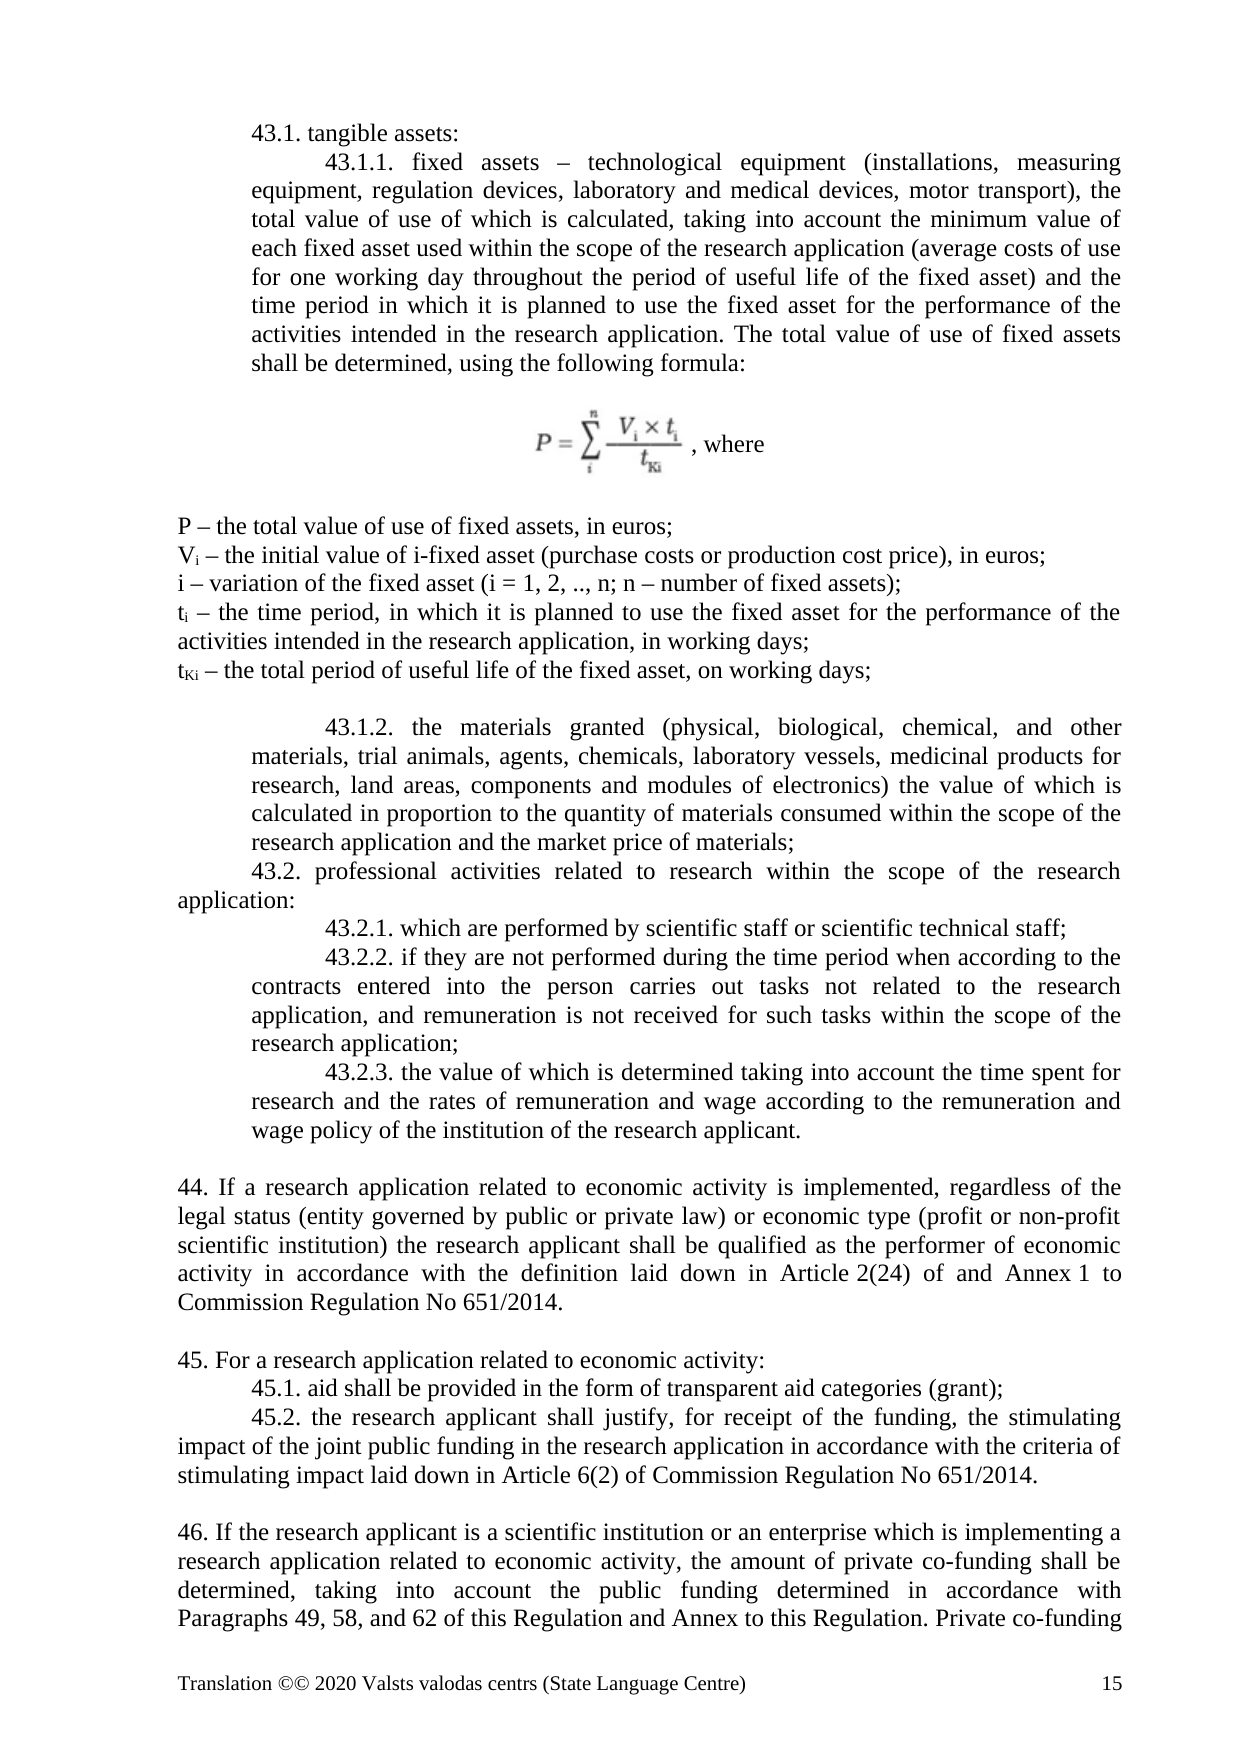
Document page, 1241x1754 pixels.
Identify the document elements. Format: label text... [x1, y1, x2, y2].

text 43.1.2. the materials granted (physical, biological, chemical, and other materials, trial animals, agents, chemicals, laboratory vessels, medicinal products for research, land areas, components and modules of electronics) the value of which is calculated in proportion to the quantity of materials consumed within the scope of the research application and the market price of materials; [251, 712, 1122, 856]
text Vi – the initial value of i-fixed asset (purchase costs or production cost price), in euros; [177, 540, 1122, 568]
text P – the total value of use of fixed assets, in euros; [177, 511, 1122, 540]
text tKi – the total period of useful life of the fixed asset, on working days; [177, 655, 1122, 683]
text i – variation of the fixed asset (i = 1, 2, .., n; n – number of fixed assets); [177, 568, 1122, 597]
picture [533, 407, 685, 481]
table_header , where [689, 406, 771, 482]
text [177, 1517, 1122, 1632]
text 43.2.2. if they are not performed during the time period when according to the contracts entered into the person carries out tasks not related to the research application, and remuneration is not received for such tasks within the scope of the research application; [251, 942, 1122, 1057]
text 43.1.1. fixed assets – technological equipment (installations, measuring equipment, regulation devices, laboratory and medical devices, motor transport), the total value of use of which is calculated, taking into account the minimum value of each fixed asset used within the scope of the research application (average costs of use for one working day throughout the period of useful life of the fixed asset) and the time period in which it is planned to use the fixed asset for the performance of the activities intended in the research application. The total value of use of fixed assets shall be determined, using the following formula: [251, 147, 1122, 377]
text 43.1. tangible assets: [177, 118, 1122, 147]
text 43.2.1. which are performed by scientific staff or scientific technical staff; [251, 913, 1122, 942]
text 45.2. the research applicant shall justify, for receipt of the funding, the stimulating impact of the joint public funding in the research application in accordance with the criteria of stimulating impact laid down in Article 6(2) of Commission Regulation No 651/2014. [177, 1402, 1122, 1488]
text ti – the time period, in which it is planned to use the fixed asset for the performance of the activities intended in the research application, in working days; [177, 597, 1122, 655]
table_header [529, 406, 689, 482]
text 44. If a research application related to economic activity is implemented, regardless of the legal status (entity governed by public or private law) or economic type (profit or non-profit scientific institution) the research applicant shall be qualified as the performer of economic activity in accordance with the definition laid down in Article 2(24) of and Annex 1 to Commission Regulation No 651/2014. [177, 1172, 1122, 1316]
text 43.2.3. the value of which is determined taking into account the time spent for research and the rates of remuneration and wage according to the remuneration and wage policy of the institution of the research applicant. [251, 1057, 1122, 1143]
text 45.1. aid shall be provided in the form of transparent aid categories (grant); [177, 1373, 1122, 1402]
text 45. For a research application related to economic activity: [177, 1345, 1122, 1373]
text 43.2. professional activities related to research within the scope of the research application: [177, 856, 1122, 913]
